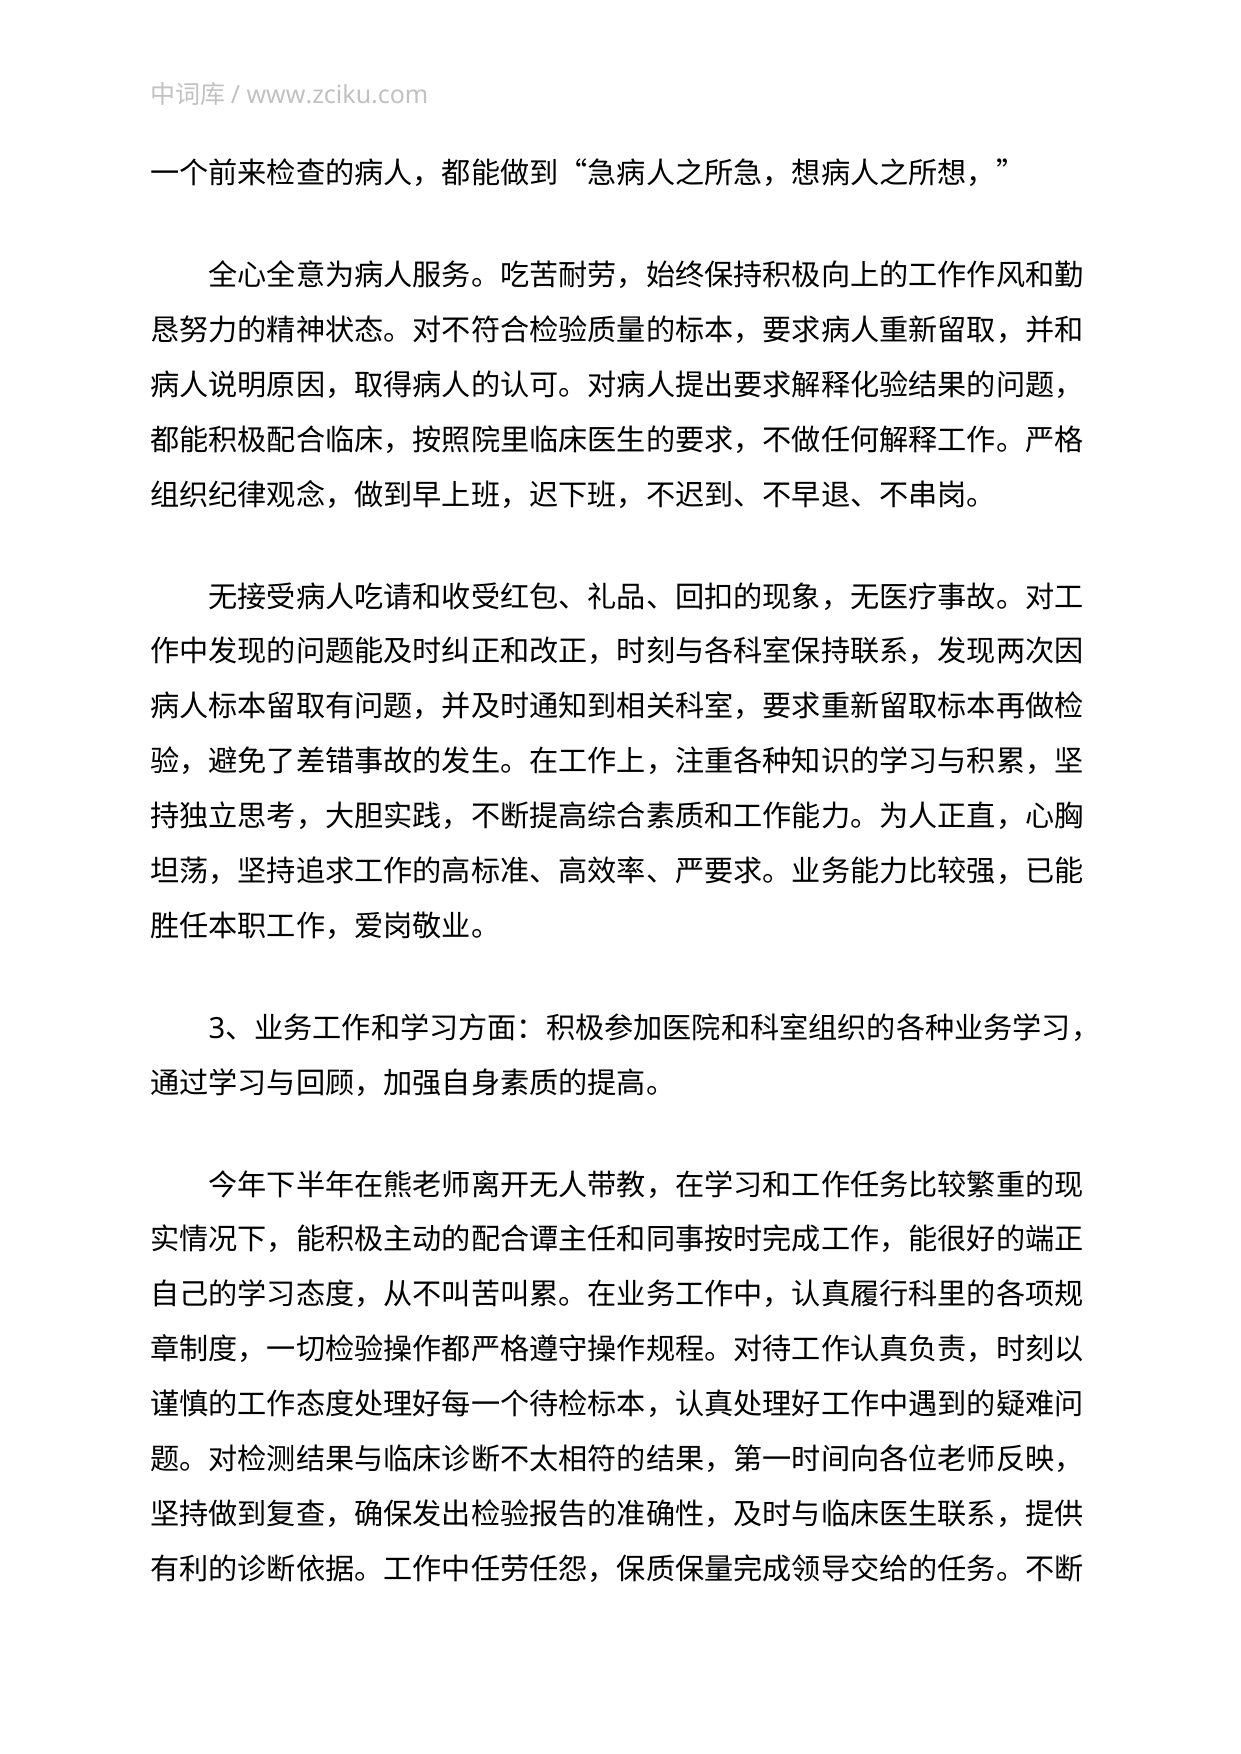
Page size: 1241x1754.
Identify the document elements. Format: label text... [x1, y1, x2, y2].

text 3、业务工作和学习方面：积极参加医院和科室组织的各种业务学习，通过学习与回顾，加强自身素质的提高。 [150, 1004, 1090, 1102]
text 无接受病人吃请和收受红包、礼品、回扣的现象，无医疗事故。对工作中发现的问题能及时纠正和改正，时刻与各科室保持联系，发现两次因病人标本留取有问题，并及时通知到相关科室，要求重新留取标本再做检验，避免了差错事故的发生。在工作上，注重各种知识的学习与积累，坚持独立思考，大胆实践，不断提高综合素质和工作能力。为人正直，心胸坦荡，坚持追求工作的高标准、高效率、严要求。业务能力比较强，已能胜任本职工作，爱岗敬业。 [150, 573, 1090, 945]
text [150, 1161, 1090, 1588]
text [150, 150, 1090, 192]
text 全心全意为病人服务。吃苦耐劳，始终保持积极向上的工作作风和勤恳努力的精神状态。对不符合检验质量的标本，要求病人重新留取，并和病人说明原因，取得病人的认可。对病人提出要求解释化验结果的问题，都能积极配合临床，按照院里临床医生的要求，不做任何解释工作。严格组织纪律观念，做到早上班，迟下班，不迟到、不早退、不串岗。 [150, 252, 1090, 514]
